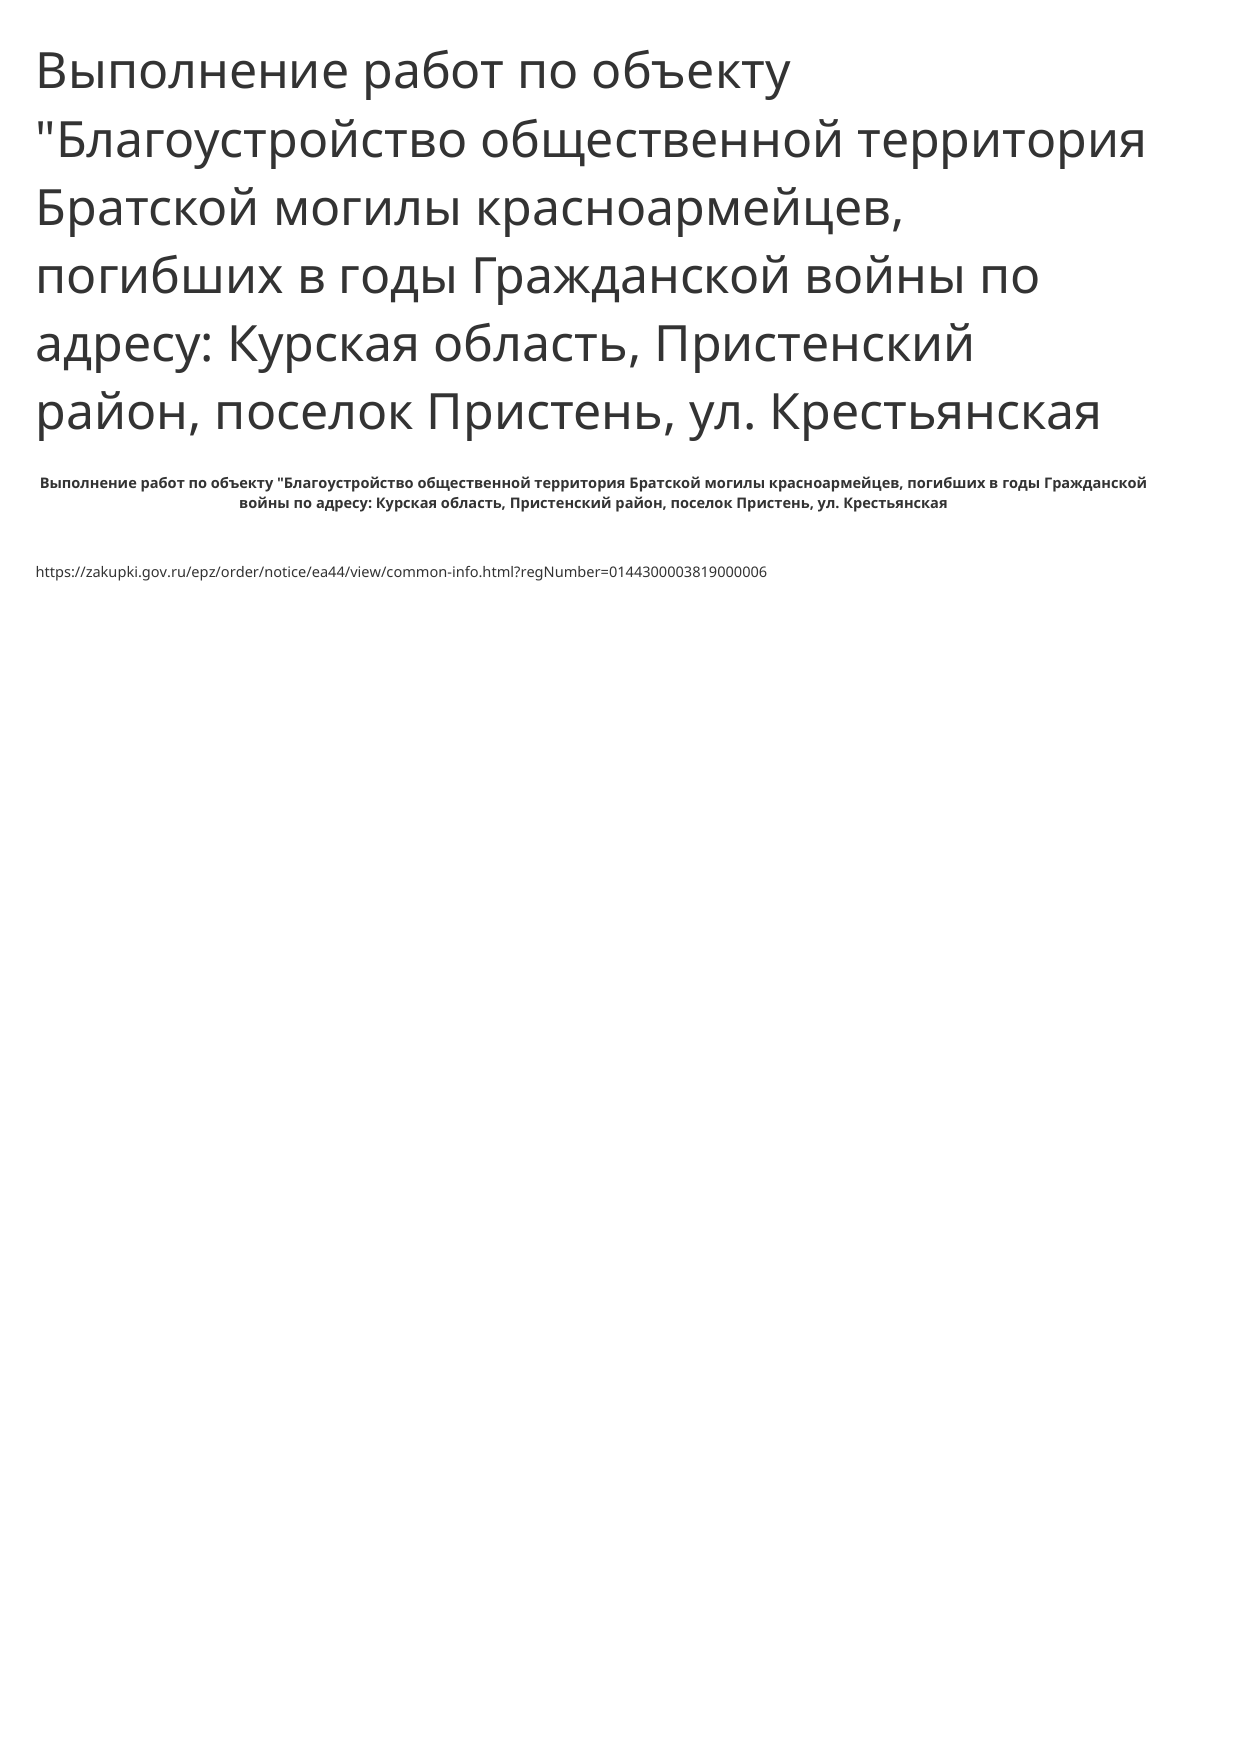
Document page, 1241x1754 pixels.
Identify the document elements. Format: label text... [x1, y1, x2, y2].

text https://zakupki.gov.ru/epz/order/notice/ea44/view/common-info.html?regNumber=0144300003819000006 [35, 562, 1152, 582]
text Выполнение работ по объекту "Благоустройство общественной территория Братской могилы красноармейцев, погибших в годы Гражданской войны по адресу: Курская область, Пристенский район, поселок Пристень, ул. Крестьянская [35, 35, 1152, 444]
text Выполнение работ по объекту "Благоустройство общественной территория Братской могилы красноармейцев, погибших в годы Гражданской войны по адресу: Курская область, Пристенский район, поселок Пристень, ул. Крестьянская [35, 473, 1152, 513]
